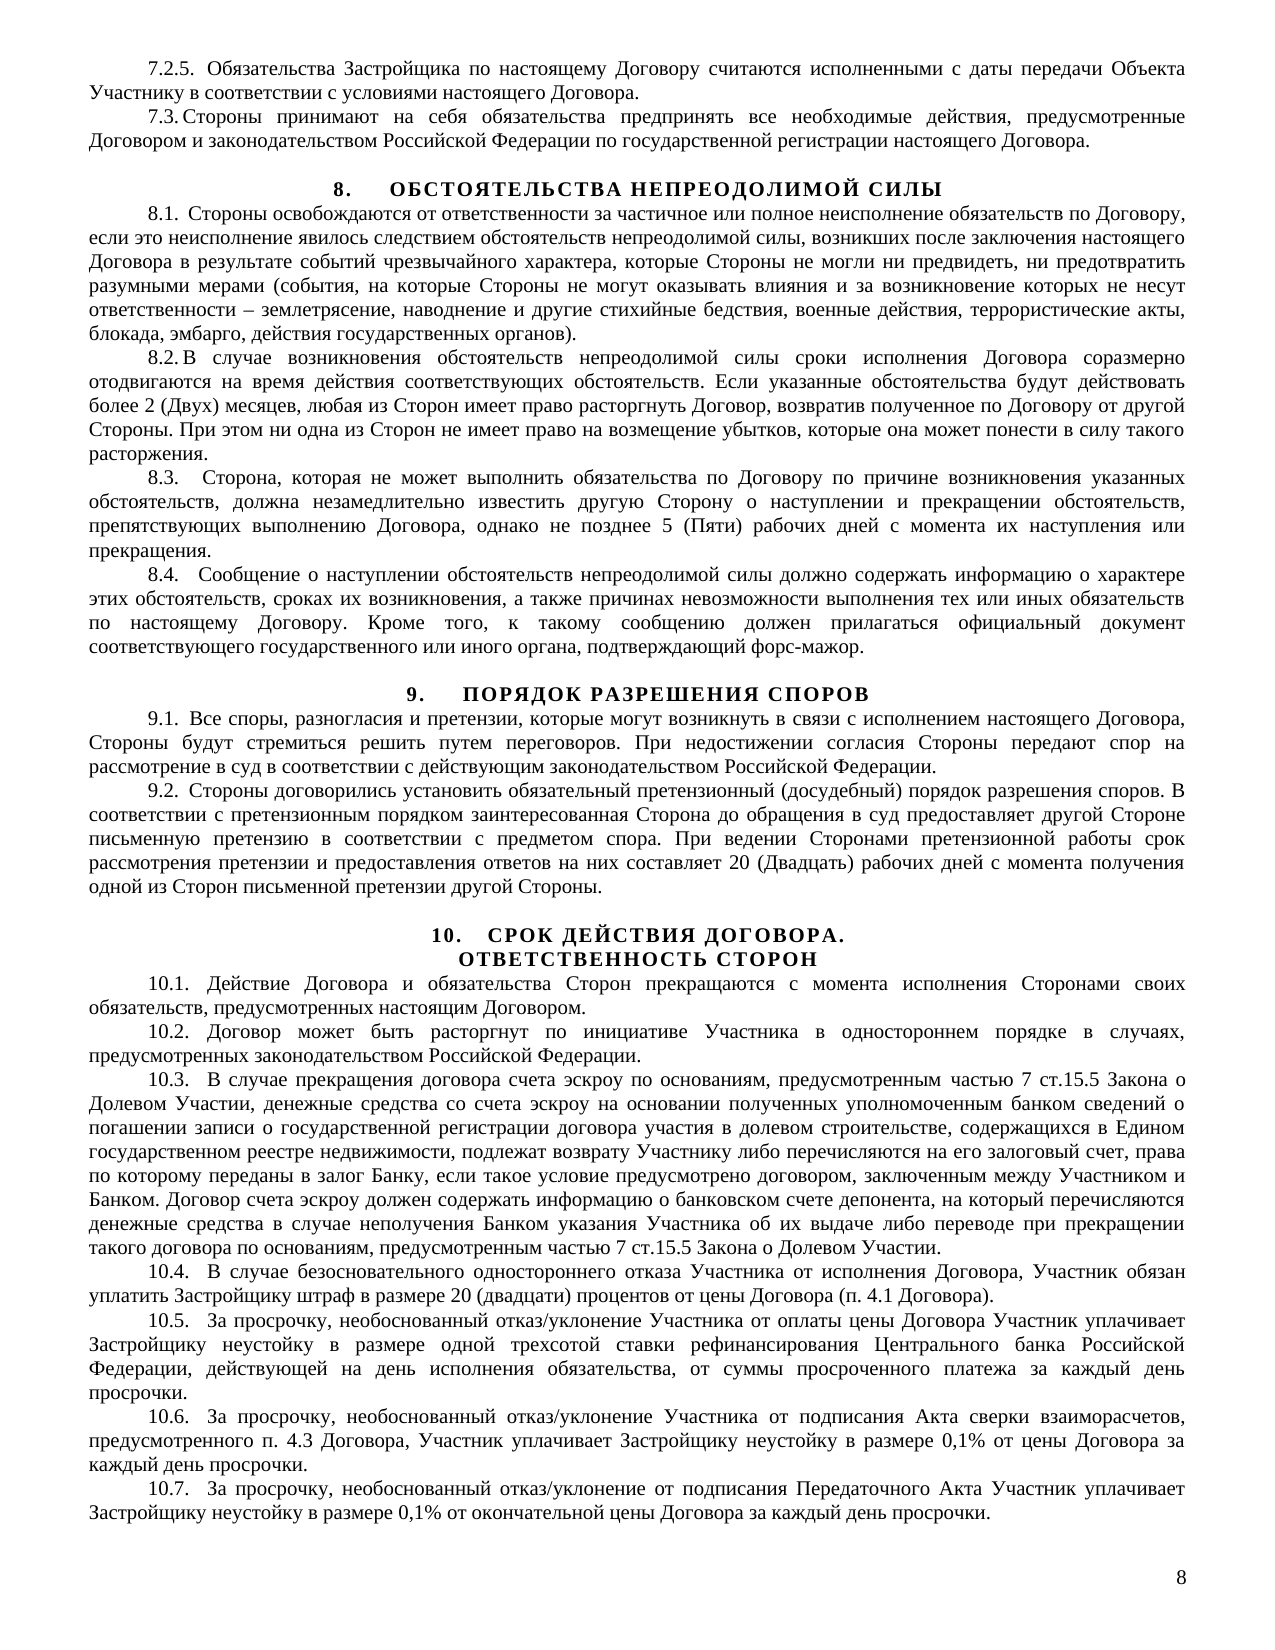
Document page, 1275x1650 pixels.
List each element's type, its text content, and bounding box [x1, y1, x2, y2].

list Действие Договора и обязательства Сторон прекращаются с момента исполнения Сторонами своих обязательств, предусмотренных настоящим Договором. [89, 971, 1186, 1019]
list ПОРЯДОК РАЗРЕШЕНИЯ СПОРОВ [89, 682, 1186, 706]
list Стороны принимают на себя обязательства предпринять все необходимые действия, предусмотренные Договором и законодательством Российской Федерации по государственной регистрации настоящего Договора. [89, 104, 1186, 152]
list В случае безосновательного одностороннего отказа Участника от исполнения Договора, Участник обязан уплатить Застройщику штраф в размере 20 (двадцати) процентов от цены Договора (п. 4.1 Договора). [89, 1259, 1186, 1307]
list В случае прекращения договора счета эскроу по основаниям, предусмотренным частью 7 ст.15.5 Закона о Долевом Участии, денежные средства со счета эскроу на основании полученных уполномоченным банком сведений о погашении записи о государственной регистрации договора участия в долевом строительстве, содержащихся в Едином государственном реестре недвижимости, подлежат возврату Участнику либо перечисляются на его залоговый счет, права по которому переданы в залог Банку, если такое условие предусмотрено договором, заключенным между Участником и Банком. Договор счета эскроу должен содержать информацию о банковском счете депонента, на который перечисляются денежные средства в случае неполучения Банком указания Участника об их выдаче либо переводе при прекращении такого договора по основаниям, предусмотренным частью 7 ст.15.5 Закона о Долевом Участии. [89, 1067, 1186, 1259]
text ОТВЕТСТВЕННОСТЬ СТОРОН [89, 947, 1186, 971]
list За просрочку, необоснованный отказ/уклонение Участника от оплаты цены Договора Участник уплачивает Застройщику неустойку в размере одной трехсотой ставки рефинансирования Центрального банка Российской Федерации, действующей на день исполнения обязательства, от суммы просроченного платежа за каждый день просрочки. [89, 1307, 1186, 1404]
list Стороны освобождаются от ответственности за частичное или полное неисполнение обязательств по Договору, если это неисполнение явилось следствием обстоятельств непреодолимой силы, возникших после заключения настоящего Договора в результате событий чрезвычайного характера, которые Стороны не могли ни предвидеть, ни предотвратить разумными мерами (события, на которые Стороны не могут оказывать влияния и за возникновение которых не несут ответственности – землетрясение, наводнение и другие стихийные бедствия, военные действия, террористические акты, блокада, эмбарго, действия государственных органов). [89, 201, 1186, 345]
list Сообщение о наступлении обстоятельств непреодолимой силы должно содержать информацию о характере этих обстоятельств, сроках их возникновения, а также причинах невозможности выполнения тех или иных обязательств по настоящему Договору. Кроме того, к такому сообщению должен прилагаться официальный документ соответствующего государственного или иного органа, подтверждающий форс-мажор. [89, 562, 1186, 658]
list СРОК ДЕЙСТВИЯ ДОГОВОРА. [89, 922, 1186, 947]
list Договор может быть расторгнут по инициативе Участника в одностороннем порядке в случаях, предусмотренных законодательством Российской Федерации. [89, 1019, 1186, 1067]
list В случае возникновения обстоятельств непреодолимой силы сроки исполнения Договора соразмерно отодвигаются на время действия соответствующих обстоятельств. Если указанные обстоятельства будут действовать более 2 (Двух) месяцев, любая из Сторон имеет право расторгнуть Договор, возвратив полученное по Договору от другой Стороны. При этом ни одна из Сторон не имеет право на возмещение убытков, которые она может понести в силу такого расторжения. [89, 345, 1186, 465]
list ОБСТОЯТЕЛЬСТВА НЕПРЕОДОЛИМОЙ СИЛЫ [89, 177, 1186, 201]
list Обязательства Застройщика по настоящему Договору считаются исполненными с даты передачи Объекта Участнику в соответствии с условиями настоящего Договора. [89, 56, 1186, 104]
list Стороны договорились установить обязательный претензионный (досудебный) порядок разрешения споров. В соответствии с претензионным порядком заинтересованная Сторона до обращения в суд предоставляет другой Стороне письменную претензию в соответствии с предметом спора. При ведении Сторонами претензионной работы срок рассмотрения претензии и предоставления ответов на них составляет 20 (Двадцать) рабочих дней с момента получения одной из Сторон письменной претензии другой Стороны. [89, 778, 1186, 898]
list За просрочку, необоснованный отказ/уклонение от подписания Передаточного Акта Участник уплачивает Застройщику неустойку в размере 0,1% от окончательной цены Договора за каждый день просрочки. [89, 1476, 1186, 1524]
list Сторона, которая не может выполнить обязательства по Договору по причине возникновения указанных обстоятельств, должна незамедлительно известить другую Сторону о наступлении и прекращении обстоятельств, препятствующих выполнению Договора, однако не позднее 5 (Пяти) рабочих дней с момента их наступления или прекращения. [89, 465, 1186, 562]
list Все споры, разногласия и претензии, которые могут возникнуть в связи с исполнением настоящего Договора, Стороны будут стремиться решить путем переговоров. При недостижении согласия Стороны передают спор на рассмотрение в суд в соответствии с действующим законодательством Российской Федерации. [89, 706, 1186, 778]
list За просрочку, необоснованный отказ/уклонение Участника от подписания Акта сверки взаиморасчетов, предусмотренного п. 4.3 Договора, Участник уплачивает Застройщику неустойку в размере 0,1% от цены Договора за каждый день просрочки. [89, 1404, 1186, 1476]
